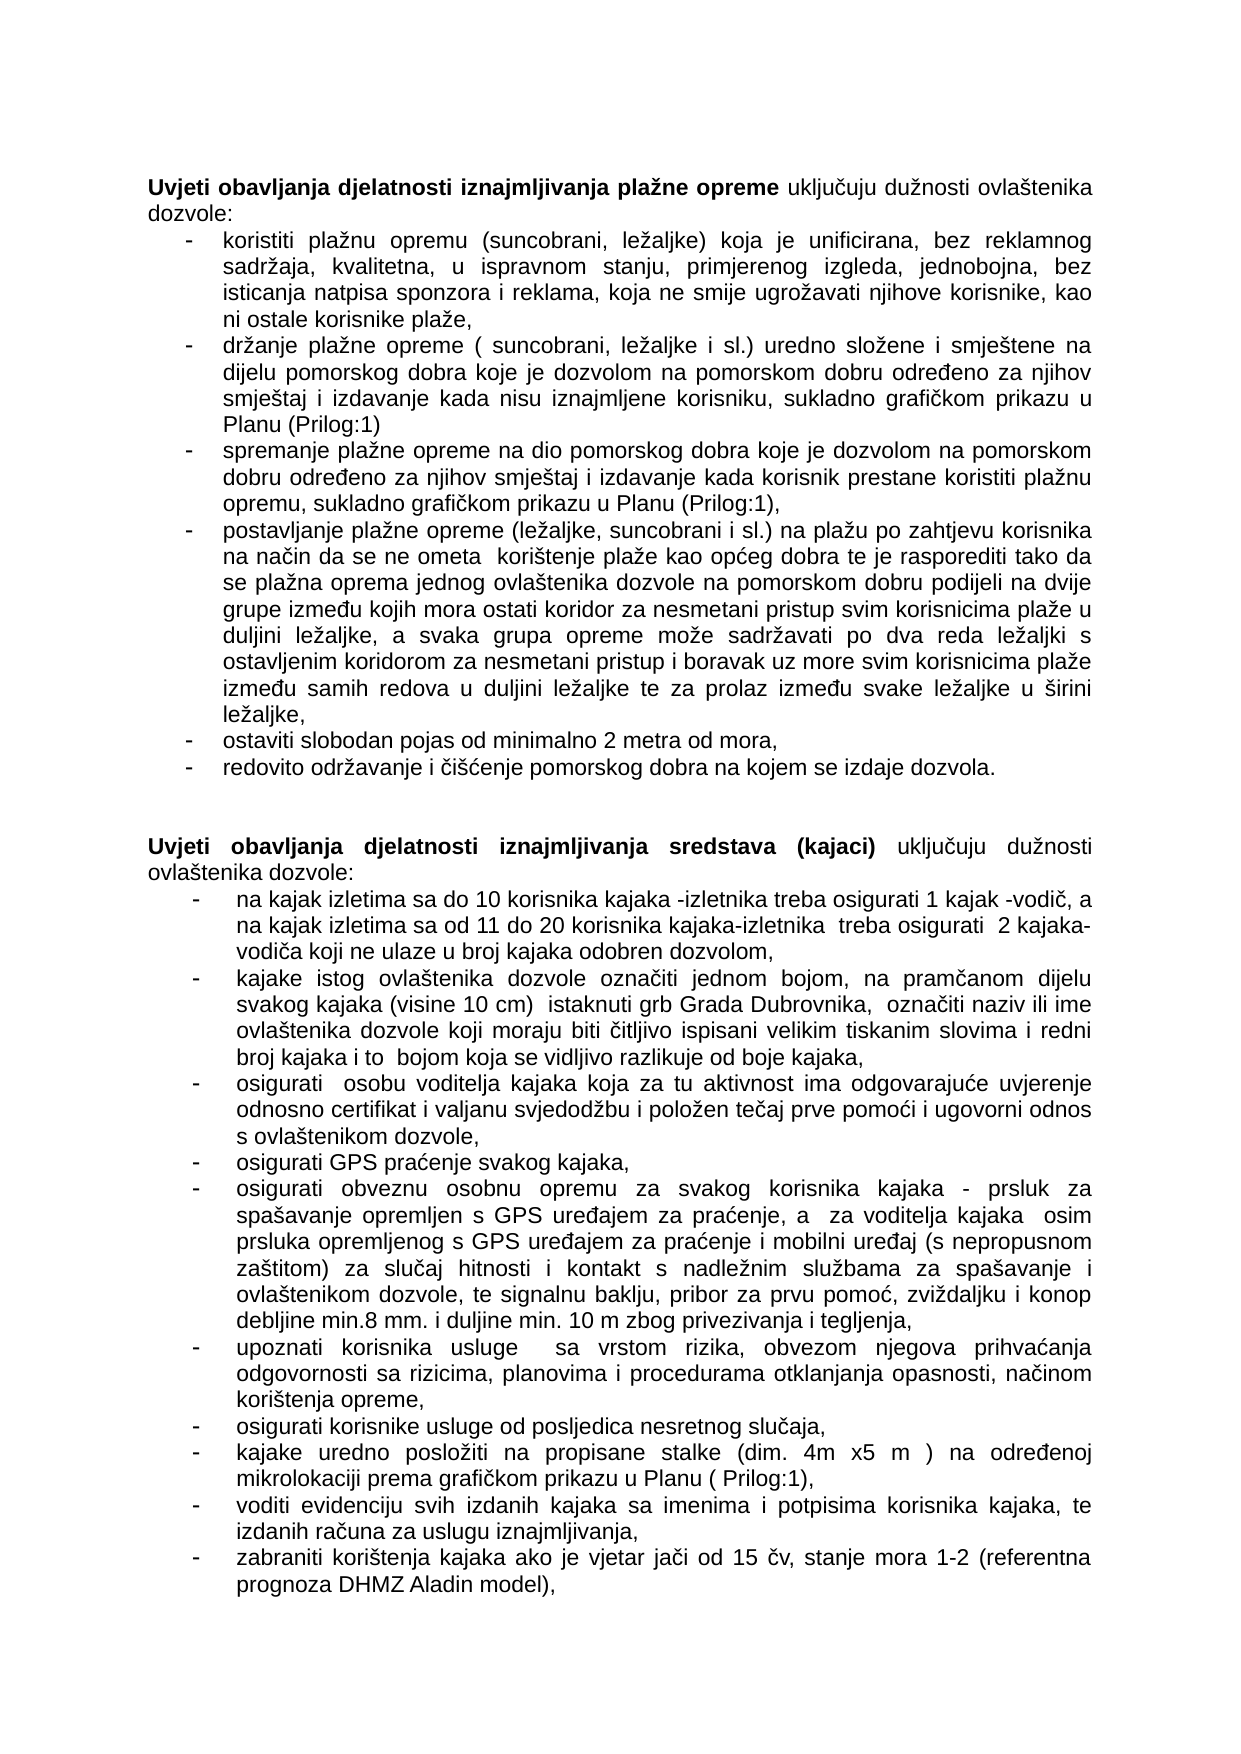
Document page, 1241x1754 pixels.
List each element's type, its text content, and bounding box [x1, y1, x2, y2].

list osigurati GPS praćenje svakog kajaka, [192, 1149, 1093, 1175]
list koristiti plažnu opremu (suncobrani, ležaljke) koja je unificirana, bez reklamnog sadržaja, kvalitetna, u ispravnom stanju, primjerenog izgleda, jednobojna, bez isticanja natpisa sponzora i reklama, koja ne smije ugrožavati njihove korisnike, kao ni ostale korisnike plaže, [185, 227, 1093, 332]
text Uvjeti obavljanja djelatnosti iznajmljivanja sredstava (kajaci) uključuju dužnosti ovlaštenika dozvole: [148, 833, 1093, 886]
list držanje plažne opreme ( suncobrani, ležaljke i sl.) uredno složene i smještene na dijelu pomorskog dobra koje je dozvolom na pomorskom dobru određeno za njihov smještaj i izdavanje kada nisu iznajmljene korisniku, sukladno grafičkom prikazu u Planu (Prilog:1) [185, 332, 1093, 437]
list redovito održavanje i čišćenje pomorskog dobra na kojem se izdaje dozvola. [185, 754, 1093, 780]
list upoznati korisnika usluge sa vrstom rizika, obvezom njegova prihvaćanja odgovornosti sa rizicima, planovima i procedurama otklanjanja opasnosti, načinom korištenja opreme, [192, 1333, 1093, 1413]
list osigurati korisnike usluge od posljedica nesretnog slučaja, [192, 1413, 1093, 1439]
list kajake uredno posložiti na propisane stalke (dim. 4m x5 m ) na određenoj mikrolokaciji prema grafičkom prikazu u Planu ( Prilog:1), [192, 1439, 1093, 1492]
list ostaviti slobodan pojas od minimalno 2 metra od mora, [185, 727, 1093, 754]
list na kajak izletima sa do 10 korisnika kajaka -izletnika treba osigurati 1 kajak -vodič, a na kajak izletima sa od 11 do 20 korisnika kajaka-izletnika treba osigurati 2 kajaka-vodiča koji ne ulaze u broj kajaka odobren dozvolom, [192, 886, 1093, 964]
list osigurati obveznu osobnu opremu za svakog korisnika kajaka - prsluk za spašavanje opremljen s GPS uređajem za praćenje, a za voditelja kajaka osim prsluka opremljenog s GPS uređajem za praćenje i mobilni uređaj (s nepropusnom zaštitom) za slučaj hitnosti i kontakt s nadležnim službama za spašavanje i ovlaštenikom dozvole, te signalnu baklju, pribor za prvu pomoć, zviždaljku i konop debljine min.8 mm. i duljine min. 10 m zbog privezivanja i tegljenja, [192, 1175, 1093, 1333]
list zabraniti korištenja kajaka ako je vjetar jači od 15 čv, stanje mora 1-2 (referentna prognoza DHMZ Aladin model), [192, 1544, 1093, 1597]
list postavljanje plažne opreme (ležaljke, suncobrani i sl.) na plažu po zahtjevu korisnika na način da se ne ometa korištenje plaže kao općeg dobra te je rasporediti tako da se plažna oprema jednog ovlaštenika dozvole na pomorskom dobru podijeli na dvije grupe između kojih mora ostati koridor za nesmetani pristup svim korisnicima plaže u duljini ležaljke, a svaka grupa opreme može sadržavati po dva reda ležaljki s ostavljenim koridorom za nesmetani pristup i boravak uz more svim korisnicima plaže između samih redova u duljini ležaljke te za prolaz između svake ležaljke u širini ležaljke, [185, 517, 1093, 727]
text Uvjeti obavljanja djelatnosti iznajmljivanja plažne opreme uključuju dužnosti ovlaštenika dozvole: [148, 174, 1093, 227]
list spremanje plažne opreme na dio pomorskog dobra koje je dozvolom na pomorskom dobru određeno za njihov smještaj i izdavanje kada korisnik prestane koristiti plažnu opremu, sukladno grafičkom prikazu u Planu (Prilog:1), [185, 437, 1093, 517]
list voditi evidenciju svih izdanih kajaka sa imenima i potpisima korisnika kajaka, te izdanih računa za uslugu iznajmljivanja, [192, 1492, 1093, 1544]
list kajake istog ovlaštenika dozvole označiti jednom bojom, na pramčanom dijelu svakog kajaka (visine 10 cm) istaknuti grb Grada Dubrovnika, označiti naziv ili ime ovlaštenika dozvole koji moraju biti čitljivo ispisani velikim tiskanim slovima i redni broj kajaka i to bojom koja se vidljivo razlikuje od boje kajaka, [192, 964, 1093, 1070]
list osigurati osobu voditelja kajaka koja za tu aktivnost ima odgovarajuće uvjerenje odnosno certifikat i valjanu svjedodžbu i položen tečaj prve pomoći i ugovorni odnos s ovlaštenikom dozvole, [192, 1070, 1093, 1149]
